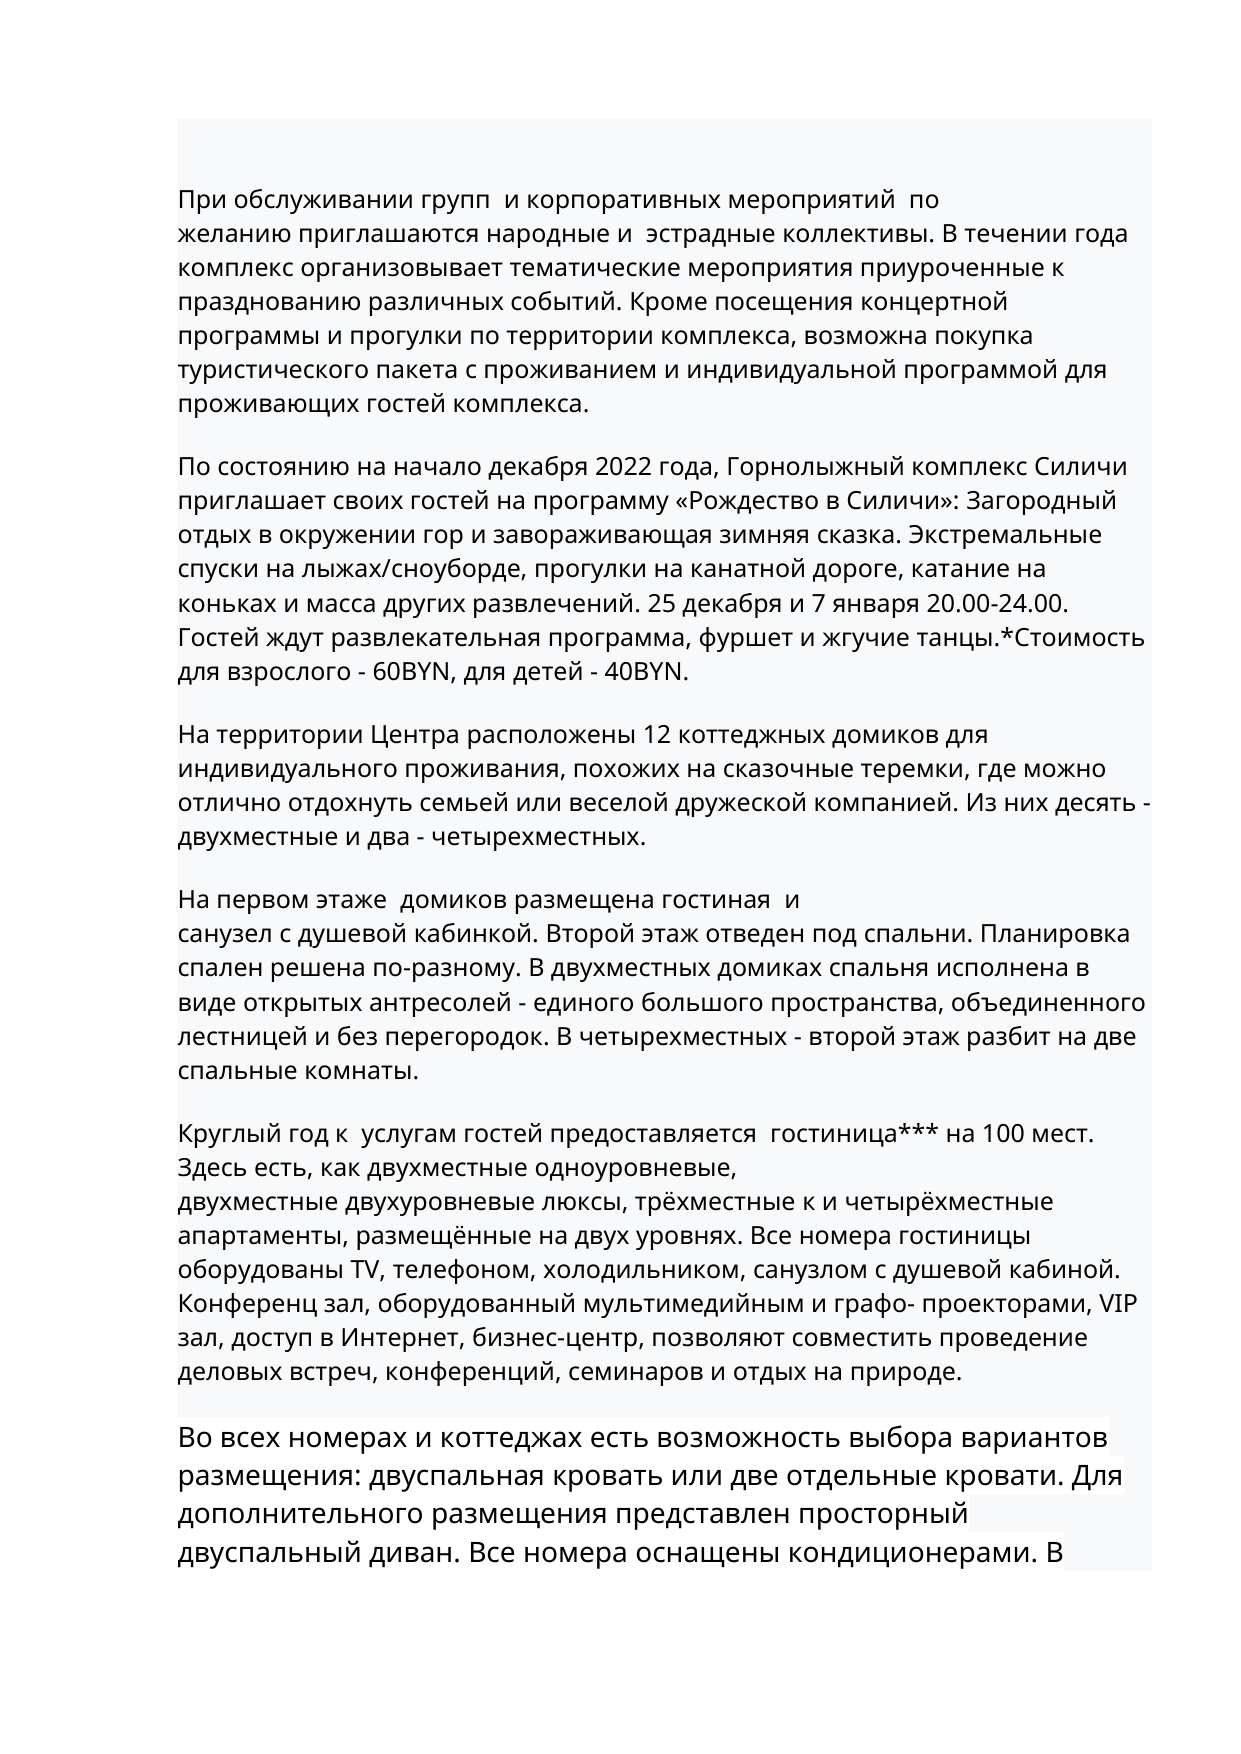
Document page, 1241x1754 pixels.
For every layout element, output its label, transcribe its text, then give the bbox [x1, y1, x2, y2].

text На территории Центра расположены 12 коттеджных домиков для индивидуального проживания, похожих на сказочные теремки, где можно отлично отдохнуть семьей или веселой дружеской компанией. Из них десять - двухместные и два - четырехместных. [177, 717, 1152, 853]
text Круглый год к услугам гостей предоставляется гостиница*** на 100 мест. Здесь есть, как двухместные одноуровневые, двухместные двухуровневые люксы, трёхместные к и четырёхместные апартаменты, размещённые на двух уровнях. Все номера гостиницы оборудованы TV, телефоном, холодильником, санузлом с душевой кабиной. Конференц зал, оборудованный мультимедийным и графо- проекторами, VIP зал, доступ в Интернет, бизнес-центр, позволяют совместить проведение деловых встреч, конференций, семинаров и отдых на природе. [177, 1116, 1152, 1388]
text При обслуживании групп и корпоративных мероприятий по желанию приглашаются народные и эстрадные коллективы. В течении года комплекс организовывает тематические мероприятия приуроченные к празднованию различных событий. Кроме посещения концертной программы и прогулки по территории комплекса, возможна покупка туристического пакета с проживанием и индивидуальной программой для проживающих гостей комплекса. [177, 181, 1152, 420]
text На первом этаже домиков размещена гостиная и санузел с душевой кабинкой. Второй этаж отведен под спальни. Планировка спален решена по-разному. В двухместных домиках спальня исполнена в виде открытых антресолей - единого большого пространства, объединенного лестницей и без перегородок. В четырехместных - второй этаж разбит на две спальные комнаты. [177, 882, 1152, 1086]
text По состоянию на начало декабря 2022 года, Горнолыжный комплекс Силичи приглашает своих гостей на программу «Рождество в Силичи»: Загородный отдых в окружении гор и завораживающая зимняя сказка. Экстремальные спуски на лыжах/сноуборде, прогулки на канатной дороге, катание на коньках и масса других развлечений. 25 декабря и 7 января 20.00-24.00. Гостей ждут развлекательная программа, фуршет и жгучие танцы.*Стоимость для взрослого - 60BYN, для детей - 40BYN. [177, 449, 1152, 687]
